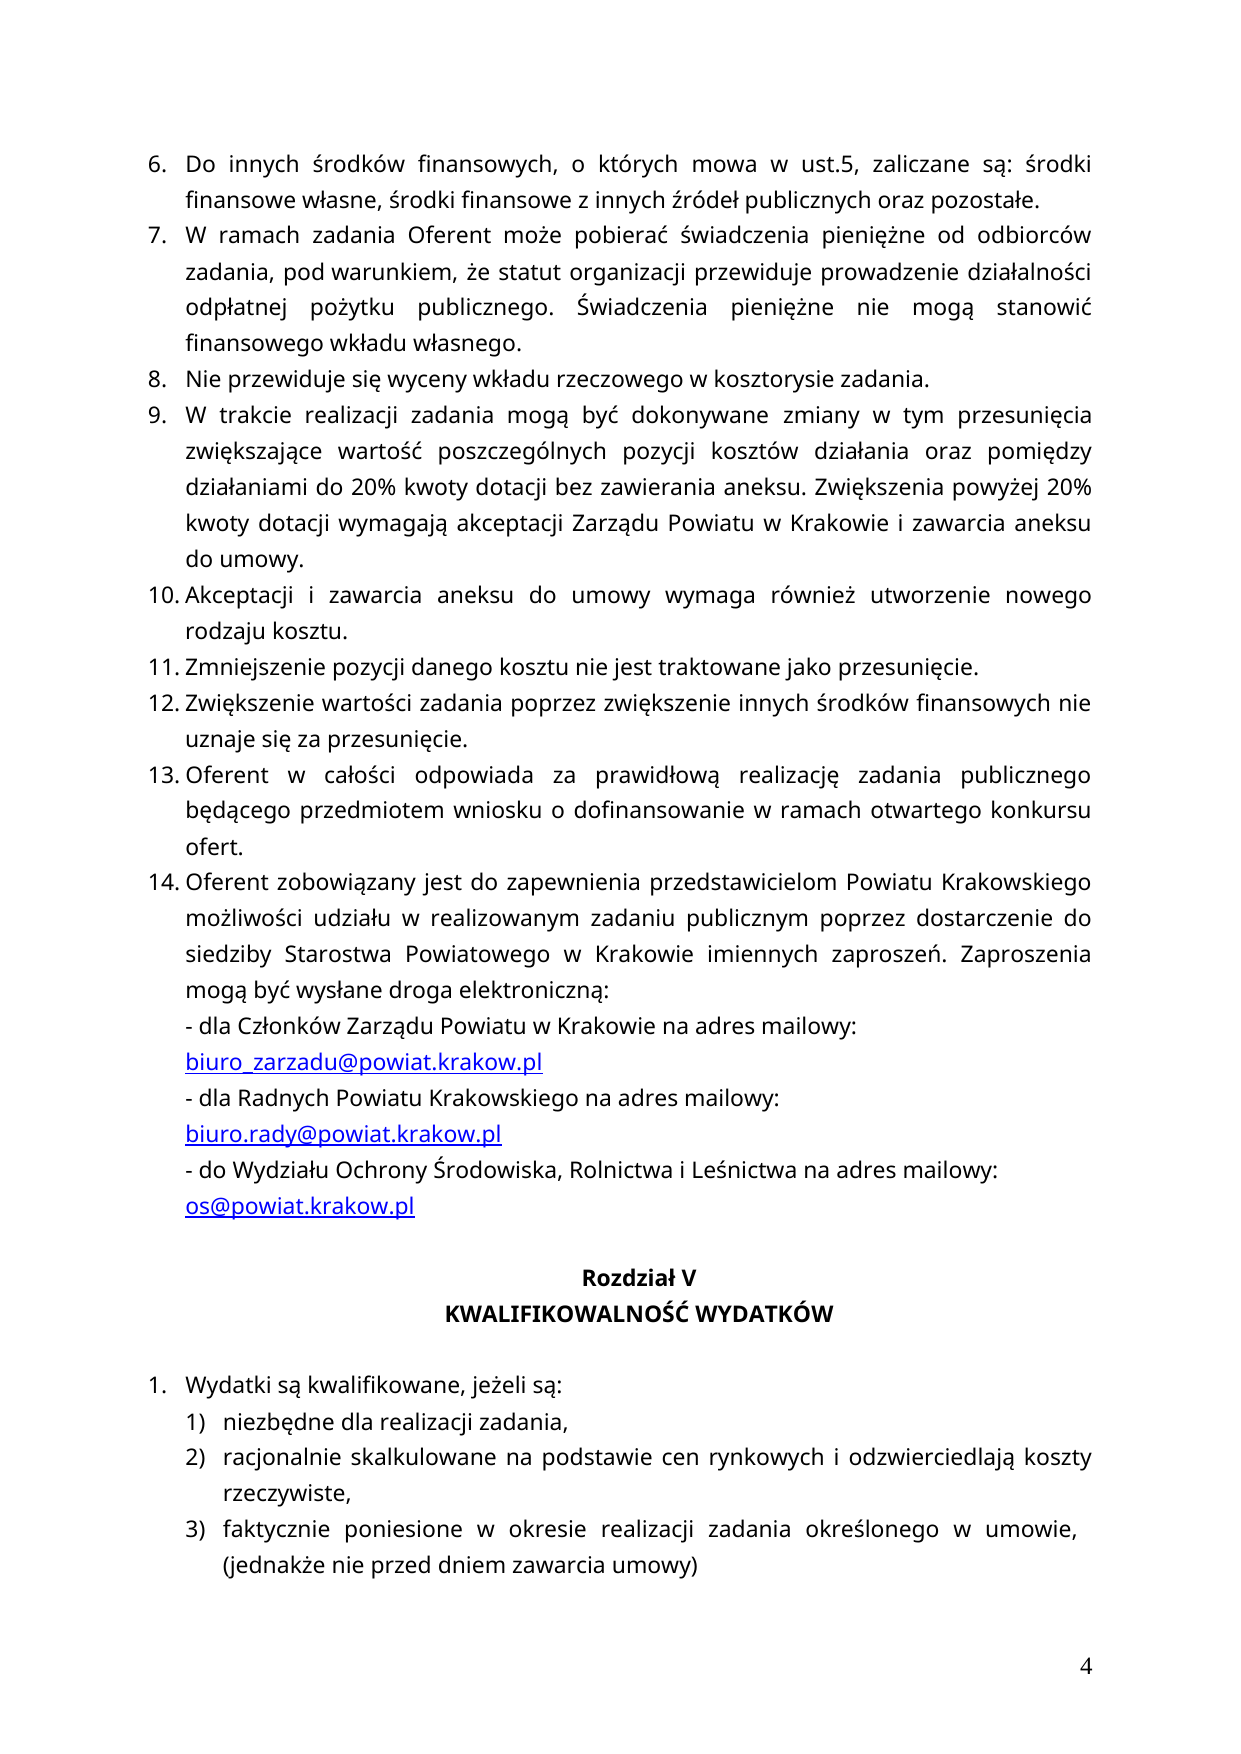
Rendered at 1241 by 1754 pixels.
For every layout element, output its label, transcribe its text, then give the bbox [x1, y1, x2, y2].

list Oferent w całości odpowiada za prawidłową realizację zadania publicznego będącego przedmiotem wniosku o dofinansowanie w ramach otwartego konkursu ofert. [148, 758, 1093, 862]
list W ramach zadania Oferent może pobierać świadczenia pieniężne od odbiorców zadania, pod warunkiem, że statut organizacji przewiduje prowadzenie działalności odpłatnej pożytku publicznego. Świadczenia pieniężne nie mogą stanowić finansowego wkładu własnego. [148, 219, 1093, 358]
list niezbędne dla realizacji zadania, [185, 1405, 1093, 1437]
list Zwiększenie wartości zadania poprzez zwiększenie innych środków finansowych nie uznaje się za przesunięcie. [148, 687, 1093, 754]
list Do innych środków finansowych, o których mowa w ust.5, zaliczane są: środki finansowe własne, środki finansowe z innych źródeł publicznych oraz pozostałe. [148, 148, 1093, 215]
list Zmniejszenie pozycji danego kosztu nie jest traktowane jako przesunięcie. [148, 651, 1093, 682]
text biuro.rady@powiat.krakow.pl [185, 1118, 1093, 1149]
text - do Wydziału Ochrony Środowiska, Rolnictwa i Leśnictwa na adres mailowy: os@powiat.krakow.pl [185, 1154, 1093, 1221]
list Nie przewiduje się wyceny wkładu rzeczowego w kosztorysie zadania. [148, 363, 1093, 394]
text - dla Członków Zarządu Powiatu w Krakowie na adres mailowy: biuro_zarzadu@powiat.krakow.pl [185, 1010, 1093, 1077]
list faktycznie poniesione w okresie realizacji zadania określonego w umowie, (jednakże nie przed dniem zawarcia umowy) [185, 1513, 1093, 1580]
list Wydatki są kwalifikowane, jeżeli są: [148, 1369, 1093, 1401]
list Akceptacji i zawarcia aneksu do umowy wymaga również utworzenie nowego rodzaju kosztu. [148, 579, 1093, 646]
list racjonalnie skalkulowane na podstawie cen rynkowych i odzwierciedlają koszty rzeczywiste, [185, 1441, 1093, 1508]
text Rozdział V [185, 1262, 1093, 1293]
list Oferent zobowiązany jest do zapewnienia przedstawicielom Powiatu Krakowskiego możliwości udziału w realizowanym zadaniu publicznym poprzez dostarczenie do siedziby Starostwa Powiatowego w Krakowie imiennych zaproszeń. Zaproszenia mogą być wysłane droga elektroniczną: [148, 866, 1093, 1005]
text - dla Radnych Powiatu Krakowskiego na adres mailowy: [185, 1082, 1093, 1113]
list W trakcie realizacji zadania mogą być dokonywane zmiany w tym przesunięcia zwiększające wartość poszczególnych pozycji kosztów działania oraz pomiędzy działaniami do 20% kwoty dotacji bez zawierania aneksu. Zwiększenia powyżej 20% kwoty dotacji wymagają akceptacji Zarządu Powiatu w Krakowie i zawarcia aneksu do umowy. [148, 399, 1093, 574]
text KWALIFIKOWALNOŚĆ WYDATKÓW [185, 1298, 1093, 1329]
